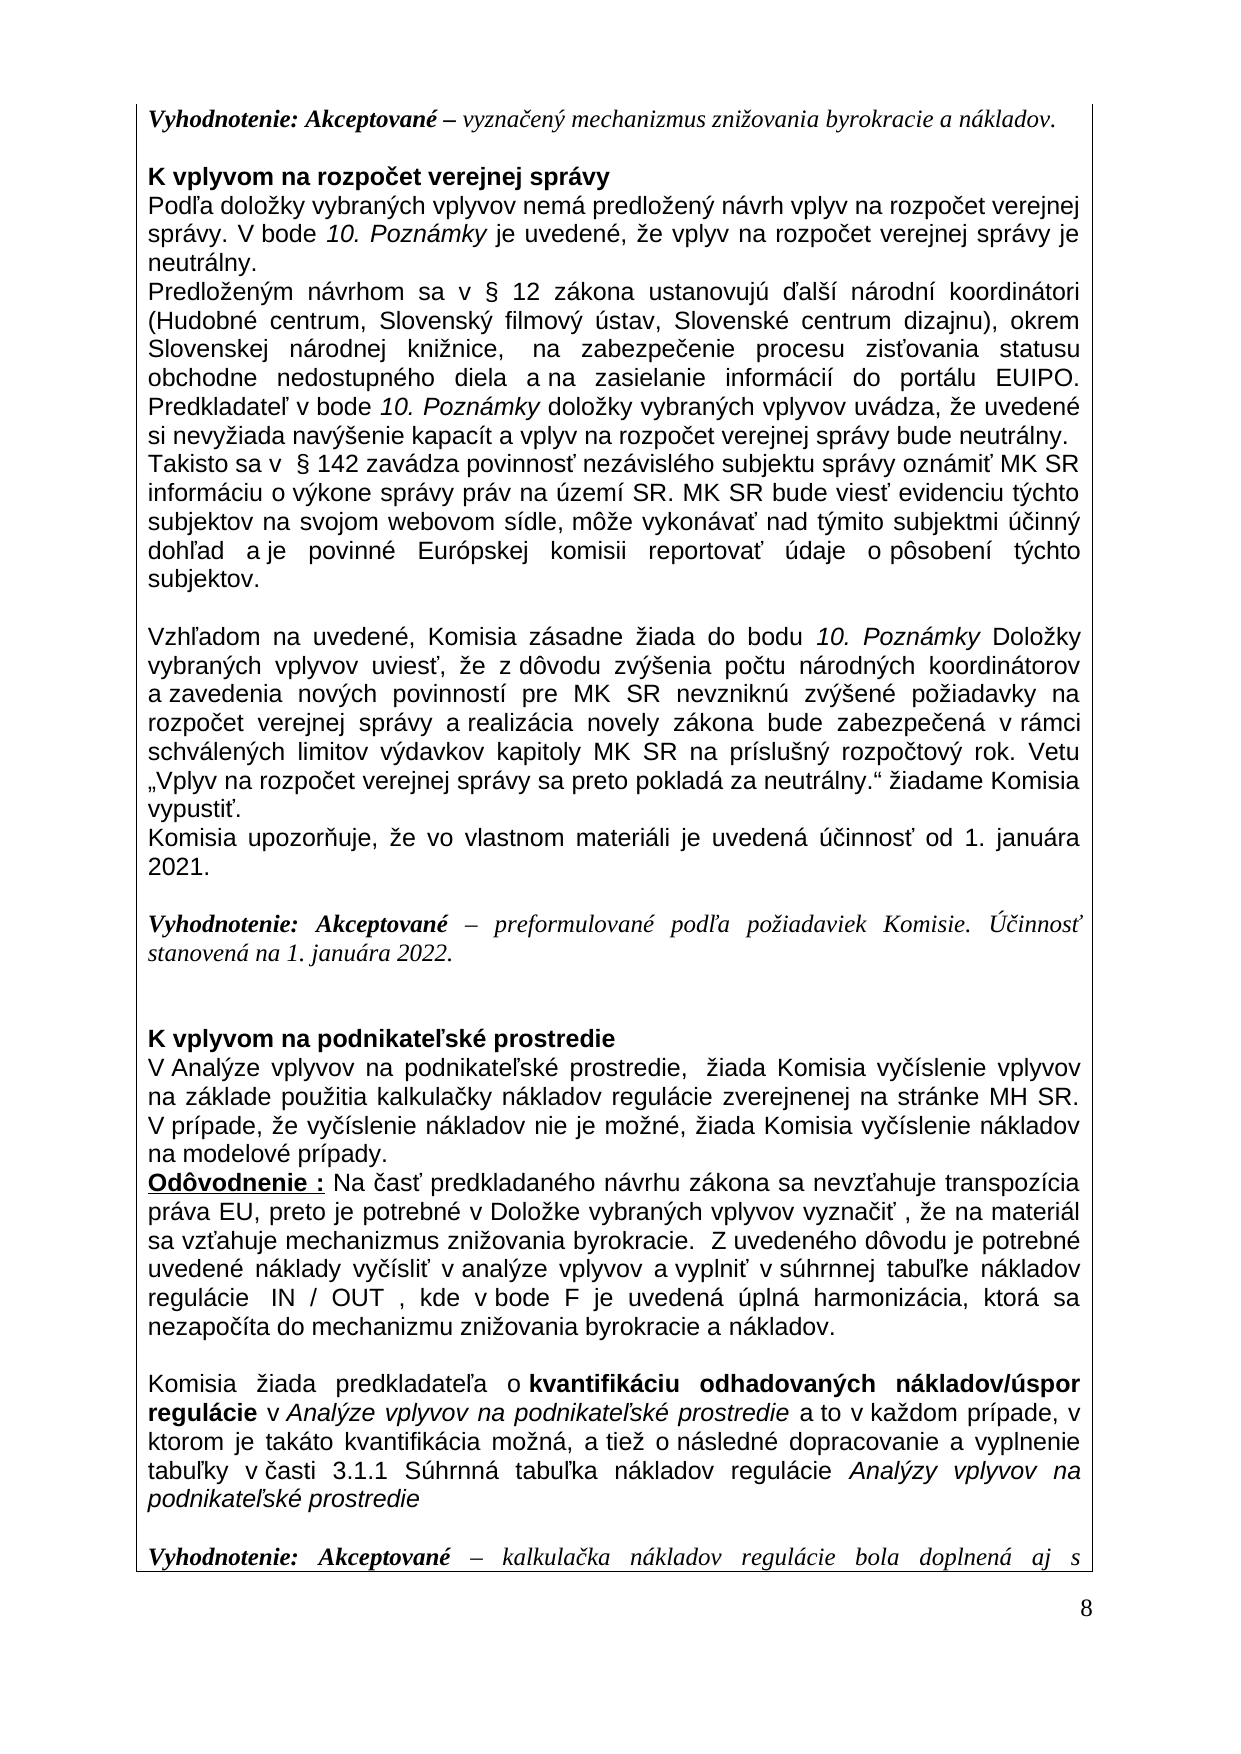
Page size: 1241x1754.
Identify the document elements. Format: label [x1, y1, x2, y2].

table_cell [137, 105, 1092, 1571]
